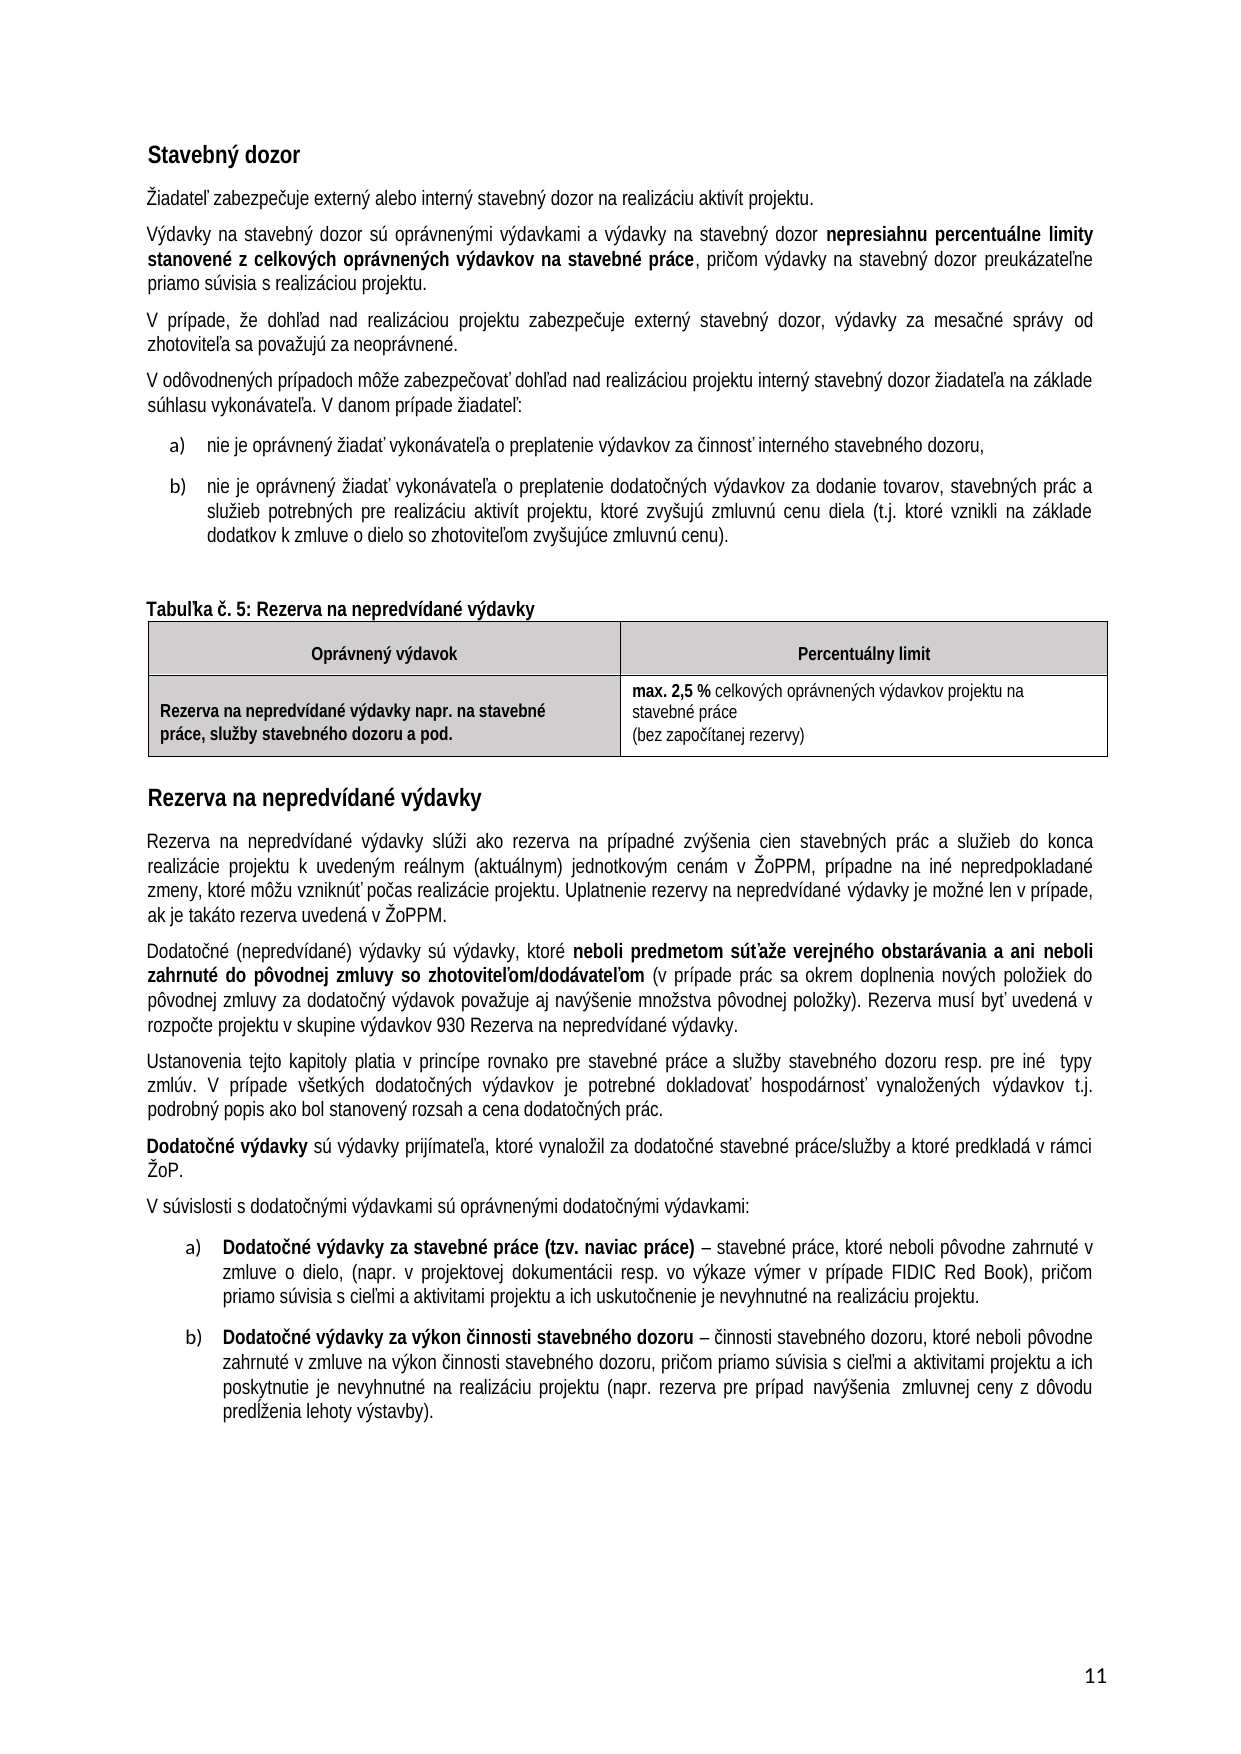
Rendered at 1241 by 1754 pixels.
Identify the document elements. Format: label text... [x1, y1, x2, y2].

text Žiadateľ zabezpečuje externý alebo interný stavebný dozor na realizáciu aktivít projektu. [146, 186, 1121, 209]
text V súvislosti s dodatočnými výdavkami sú oprávnenými dodatočnými výdavkami: [146, 1194, 1121, 1218]
text Dodatočné výdavky sú výdavky prijímateľa, ktoré vynaložil za dodatočné stavebné práce/služby a ktoré predkladá v rámci ŽoP. [146, 1134, 1092, 1182]
table_header Oprávnený výdavok [149, 622, 620, 674]
table_cell max. 2,5 % celkových oprávnených výdavkov projektu na stavebné práce (bez započítanej rezervy) [621, 676, 1107, 756]
list Dodatočné výdavky za stavebné práce (tzv. naviac práce) – stavebné práce, ktoré neboli pôvodne zahrnuté v zmluve o dielo, (napr. v projektovej dokumentácii resp. vo výkaze výmer v prípade FIDIC Red Book), pričom priamo súvisia s cieľmi a aktivitami projektu a ich uskutočnenie je nevyhnutné na realizáciu projektu. [185, 1234, 1093, 1308]
list nie je oprávnený žiadať vykonávateľa o preplatenie dodatočných výdavkov za dodanie tovarov, stavebných prác a služieb potrebných pre realizáciu aktivít projektu, ktoré zvyšujú zmluvnú cenu diela (t.j. ktoré vznikli na základe dodatkov k zmluve o dielo so zhotoviteľom zvyšujúce zmluvnú cenu). [169, 473, 1093, 547]
text V prípade, že dohľad nad realizáciou projektu zabezpečuje externý stavebný dozor, výdavky za mesačné správy od zhotoviteľa sa považujú za neoprávnené. [146, 308, 1093, 356]
list Dodatočné výdavky za výkon činnosti stavebného dozoru – činnosti stavebného dozoru, ktoré neboli pôvodne zahrnuté v zmluve na výkon činnosti stavebného dozoru, pričom priamo súvisia s cieľmi a aktivitami projektu a ich poskytnutie je nevyhnutné na realizáciu projektu (napr. rezerva pre prípad navýšenia zmluvnej ceny z dôvodu predĺženia lehoty výstavby). [185, 1324, 1093, 1423]
table_cell Rezerva na nepredvídané výdavky napr. na stavebné práce, služby stavebného dozoru a pod. [149, 676, 620, 756]
table_header Percentuálny limit [621, 622, 1107, 674]
text Tabuľka č. 5: Rezerva na nepredvídané výdavky [146, 597, 1121, 621]
subtitle Rezerva na nepredvídané výdavky [148, 783, 1121, 812]
text Dodatočné (nepredvídané) výdavky sú výdavky, ktoré neboli predmetom súťaže verejného obstarávania a ani neboli zahrnuté do pôvodnej zmluvy so zhotoviteľom/dodávateľom (v prípade prác sa okrem doplnenia nových položiek do pôvodnej zmluvy za dodatočný výdavok považuje aj navýšenie množstva pôvodnej položky). Rezerva musí byť uvedená v rozpočte projektu v skupine výdavkov 930 Rezerva na nepredvídané výdavky. [146, 939, 1093, 1036]
text Výdavky na stavebný dozor sú oprávnenými výdavkami a výdavky na stavebný dozor nepresiahnu percentuálne limity stanovené z celkových oprávnených výdavkov na stavebné práce, pričom výdavky na stavebný dozor preukázateľne priamo súvisia s realizáciou projektu. [146, 222, 1093, 295]
list nie je oprávnený žiadať vykonávateľa o preplatenie výdavkov za činnosť interného stavebného dozoru, [169, 432, 1121, 457]
subtitle Stavebný dozor [148, 140, 1121, 169]
text Rezerva na nepredvídané výdavky slúži ako rezerva na prípadné zvýšenia cien stavebných prác a služieb do konca realizácie projektu k uvedeným reálnym (aktuálnym) jednotkovým cenám v ŽoPPM, prípadne na iné nepredpokladané zmeny, ktoré môžu vzniknúť počas realizácie projektu. Uplatnenie rezervy na nepredvídané výdavky je možné len v prípade, ak je takáto rezerva uvedená v ŽoPPM. [146, 829, 1093, 927]
text V odôvodnených prípadoch môže zabezpečovať dohľad nad realizáciou projektu interný stavebný dozor žiadateľa na základe súhlasu vykonávateľa. V danom prípade žiadateľ: [146, 368, 1092, 417]
text Ustanovenia tejto kapitoly platia v princípe rovnako pre stavebné práce a služby stavebného dozoru resp. pre iné typy zmlúv. V prípade všetkých dodatočných výdavkov je potrebné dokladovať hospodárnosť vynaložených výdavkov t.j. podrobný popis ako bol stanovený rozsah a cena dodatočných prác. [146, 1049, 1093, 1121]
